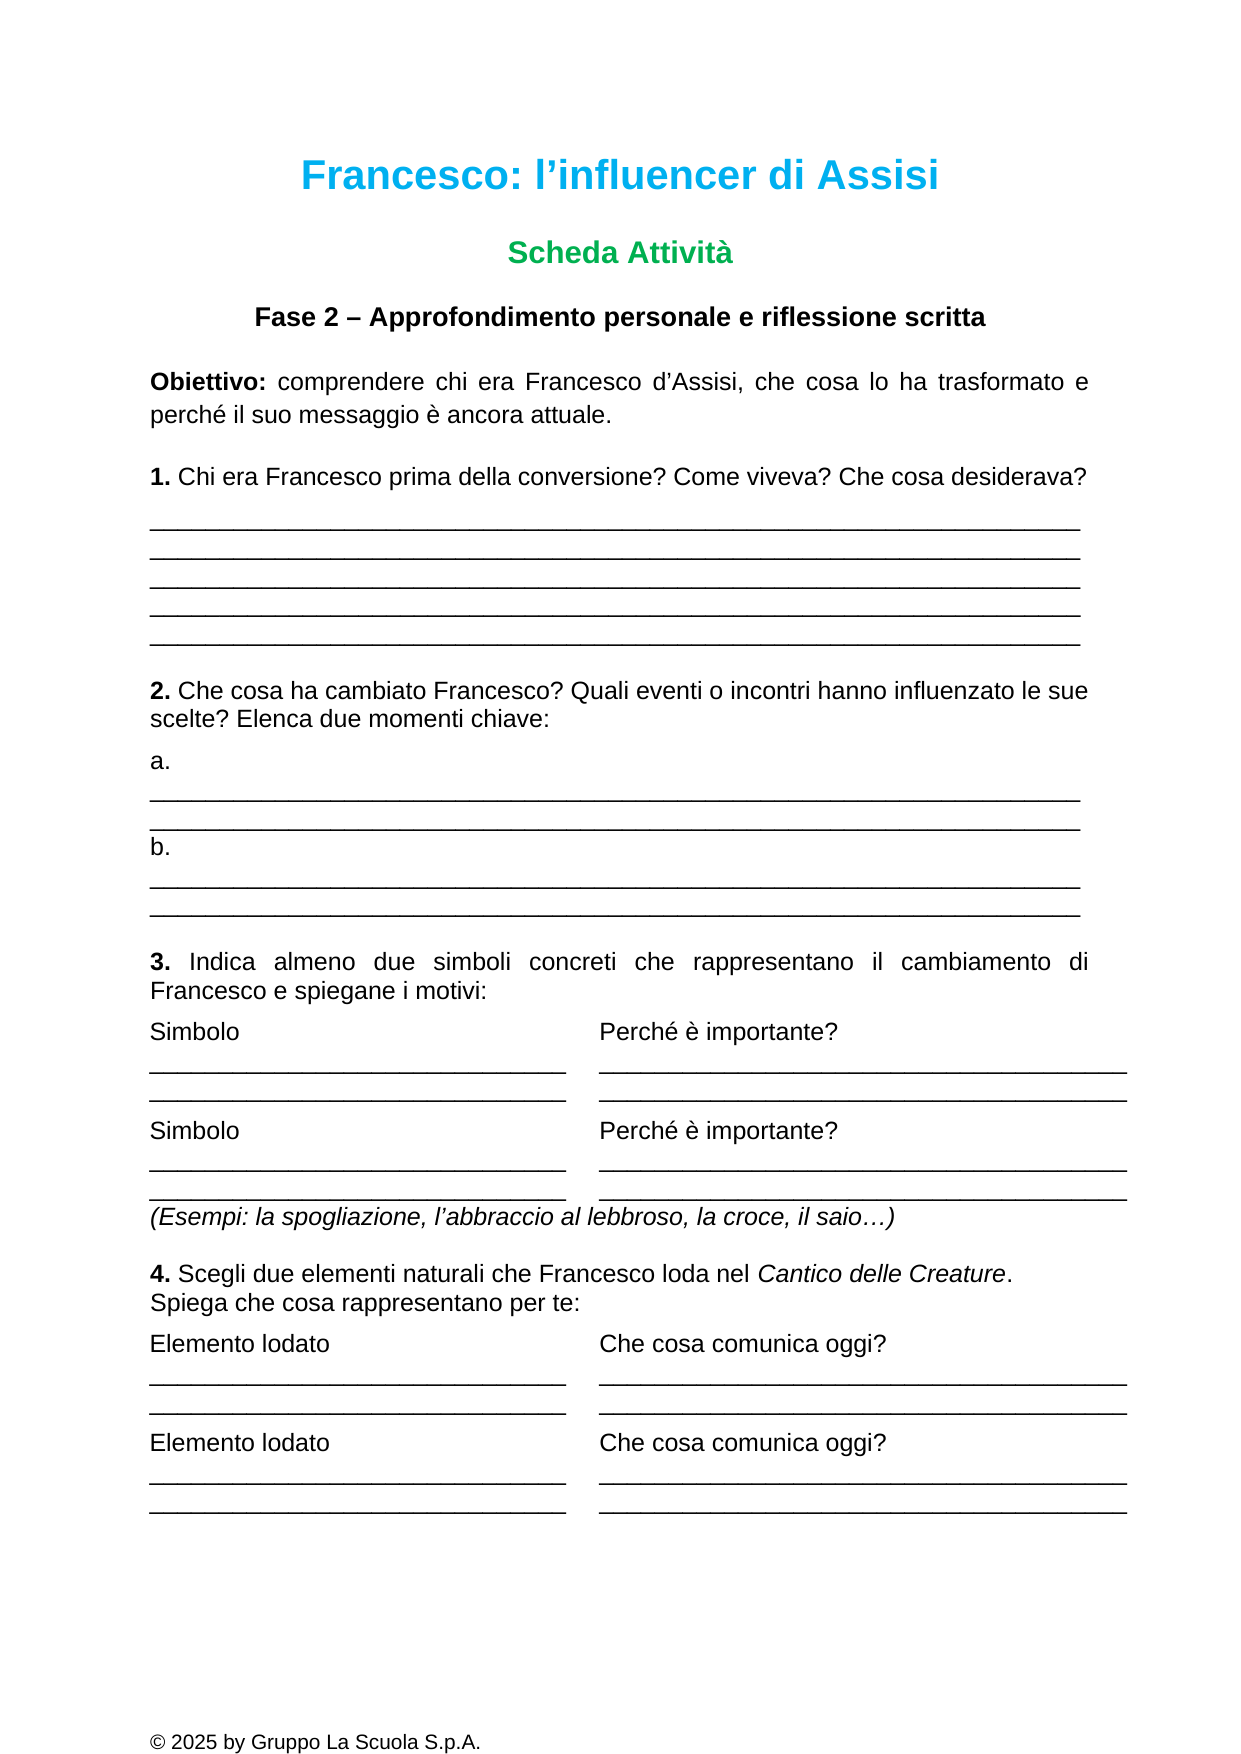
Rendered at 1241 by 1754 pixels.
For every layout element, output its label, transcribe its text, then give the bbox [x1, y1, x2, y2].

subtitle 4. Scegli due elementi naturali che Francesco loda nel Cantico delle Creature. Spiega che cosa rappresentano per te: [150, 1259, 1090, 1317]
table_cell Che cosa comunica oggi? ____________________________________________________________________________ [588, 1428, 1147, 1514]
subtitle 2. Che cosa ha cambiato Francesco? Quali eventi o incontri hanno influenzato le sue scelte? Elenca due momenti chiave: [150, 676, 1090, 733]
text Obiettivo: comprendere chi era Francesco d’Assisi, che cosa lo ha trasformato e perché il suo messaggio è ancora attuale. [150, 367, 1090, 429]
text Scheda Attività [150, 234, 1090, 270]
table_header Elemento lodato ____________________________________________________________ [138, 1330, 588, 1428]
table_cell ____________________________________________________________________________ [588, 1145, 1147, 1202]
table_cell ____________________________________________________________ [138, 1145, 588, 1202]
text Francesco: l’influencer di Assisi [150, 150, 1090, 198]
subtitle 1. Chi era Francesco prima della conversione? Come viveva? Che cosa desiderava? [150, 462, 1090, 491]
table_header Perché è importante? ____________________________________________________________________________ [588, 1017, 1147, 1116]
text a. ______________________________________________________________________________________________________________________________________ [150, 746, 1090, 832]
table_cell Simbolo [138, 1116, 588, 1144]
table_header Che cosa comunica oggi? ____________________________________________________________________________ [588, 1330, 1147, 1428]
subtitle 3. Indica almeno due simboli concreti che rappresentano il cambiamento di Francesco e spiegane i motivi: [150, 947, 1090, 1004]
text ____________________________________________________________________________________________________________________________________________________________________________________________________________________________________________________________________________ ___________________________________________________________________ [150, 503, 1090, 647]
table_cell Perché è importante? [588, 1116, 1147, 1144]
text Fase 2 – Approfondimento personale e riflessione scritta [150, 301, 1090, 332]
text b. ______________________________________________________________________________________________________________________________________ [150, 832, 1090, 918]
table_cell Elemento lodato ____________________________________________________________ [138, 1428, 588, 1514]
table_header Simbolo ____________________________________________________________ [138, 1017, 588, 1116]
text (Esempi: la spogliazione, l’abbraccio al lebbroso, la croce, il saio…) [150, 1202, 1090, 1231]
